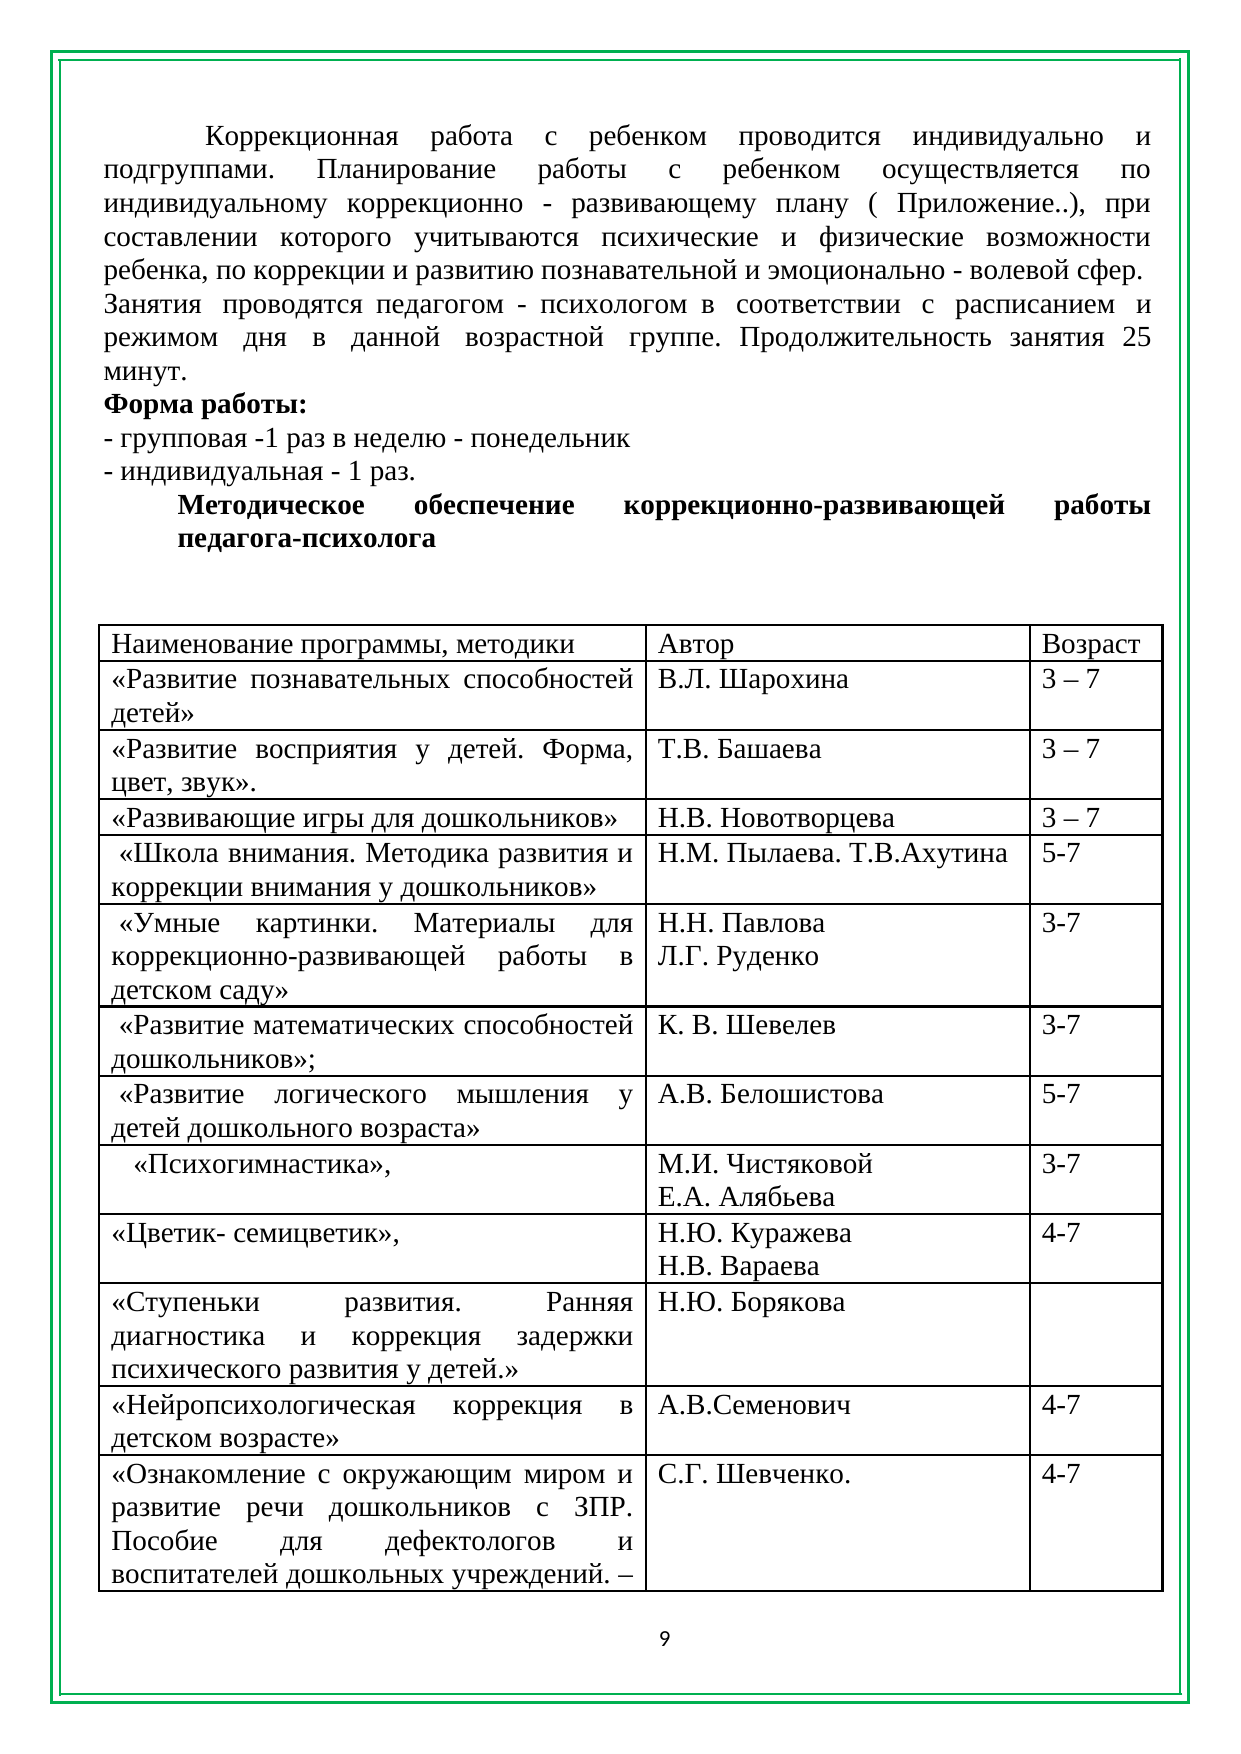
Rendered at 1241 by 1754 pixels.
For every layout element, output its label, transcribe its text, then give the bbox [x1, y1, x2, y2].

table_cell 3 – 7 [1031, 800, 1161, 833]
table_cell «Развитие логического мышления у детей дошкольного возраста» [100, 1077, 645, 1144]
table_cell К. В. Шевелев [647, 1008, 1029, 1074]
table_cell «Ступеньки развития. Ранняя диагностика и коррекция задержки психического развития у детей.» [100, 1284, 645, 1385]
table_cell М.И. Чистяковой Е.А. Алябьева [647, 1146, 1029, 1213]
text Занятия проводятся педагогом - психологом в соответствии с расписанием и режимом дня в данной возрастной группе. Продолжительность занятия 25 минут. [103, 286, 1152, 386]
table_cell 5-7 [1031, 1077, 1161, 1144]
text Методическое обеспечение коррекционно-развивающей работы педагога-психолога [177, 487, 1152, 554]
table_cell А.В.Семенович [647, 1387, 1029, 1454]
table_cell Н.М. Пылаева. Т.В.Ахутина [647, 836, 1029, 903]
table_cell А.В. Белошистова [647, 1077, 1029, 1144]
table_cell «Развитие восприятия у детей. Форма, цвет, звук». [100, 731, 645, 798]
table_header Автор [647, 626, 1029, 659]
table_cell С.Г. Шевченко. [647, 1456, 1029, 1590]
table_cell Н.Н. Павлова Л.Г. Руденко [647, 905, 1029, 1005]
table_cell 3 – 7 [1031, 662, 1161, 729]
table_header Возраст [1031, 626, 1161, 659]
table_cell 3-7 [1031, 1008, 1161, 1074]
table_cell «Развитие математических способностей дошкольников»; [100, 1008, 645, 1074]
table_header Наименование программы, методики [100, 626, 645, 659]
table_cell «Цветик- семицветик», [100, 1215, 645, 1282]
table_cell Н.Ю. Куражева Н.В. Вараева [647, 1215, 1029, 1282]
table_cell Н.В. Новотворцева [647, 800, 1029, 833]
table_cell 4-7 [1031, 1387, 1161, 1454]
table_cell 3 – 7 [1031, 731, 1161, 798]
table_cell «Развивающие игры для дошкольников» [100, 800, 645, 833]
table_cell Т.В. Башаева [647, 731, 1029, 798]
table_cell 4-7 [1031, 1215, 1161, 1282]
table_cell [100, 1456, 645, 1590]
table_cell «Развитие познавательных способностей детей» [100, 662, 645, 729]
table_cell «Психогимнастика», [100, 1146, 645, 1213]
table_cell [1031, 1284, 1161, 1385]
table_cell 3-7 [1031, 1146, 1161, 1213]
table_cell В.Л. Шарохина [647, 662, 1029, 729]
table_cell 4-7 [1031, 1456, 1161, 1590]
table_cell «Нейропсихологическая коррекция в детском возрасте» [100, 1387, 645, 1454]
text - групповая -1 раз в неделю - понедельник [103, 420, 1152, 453]
table_cell 5-7 [1031, 836, 1161, 903]
text - индивидуальная - 1 раз. [103, 453, 1152, 487]
table_cell 3-7 [1031, 905, 1161, 1005]
table_cell «Школа внимания. Методика развития и коррекции внимания у дошкольников» [100, 836, 645, 903]
text Коррекционная работа с ребенком проводится индивидуально и подгруппами. Планирование работы с ребенком осуществляется по индивидуальному коррекционно - развивающему плану ( Приложение..), при составлении которого учитываются психические и физические возможности ребенка, по коррекции и развитию познавательной и эмоционально - волевой сфер. [103, 118, 1152, 286]
text Форма работы: [103, 386, 1152, 420]
table_cell Н.Ю. Борякова [647, 1284, 1029, 1385]
table_cell «Умные картинки. Материалы для коррекционно-развивающей работы в детском саду» [100, 905, 645, 1005]
